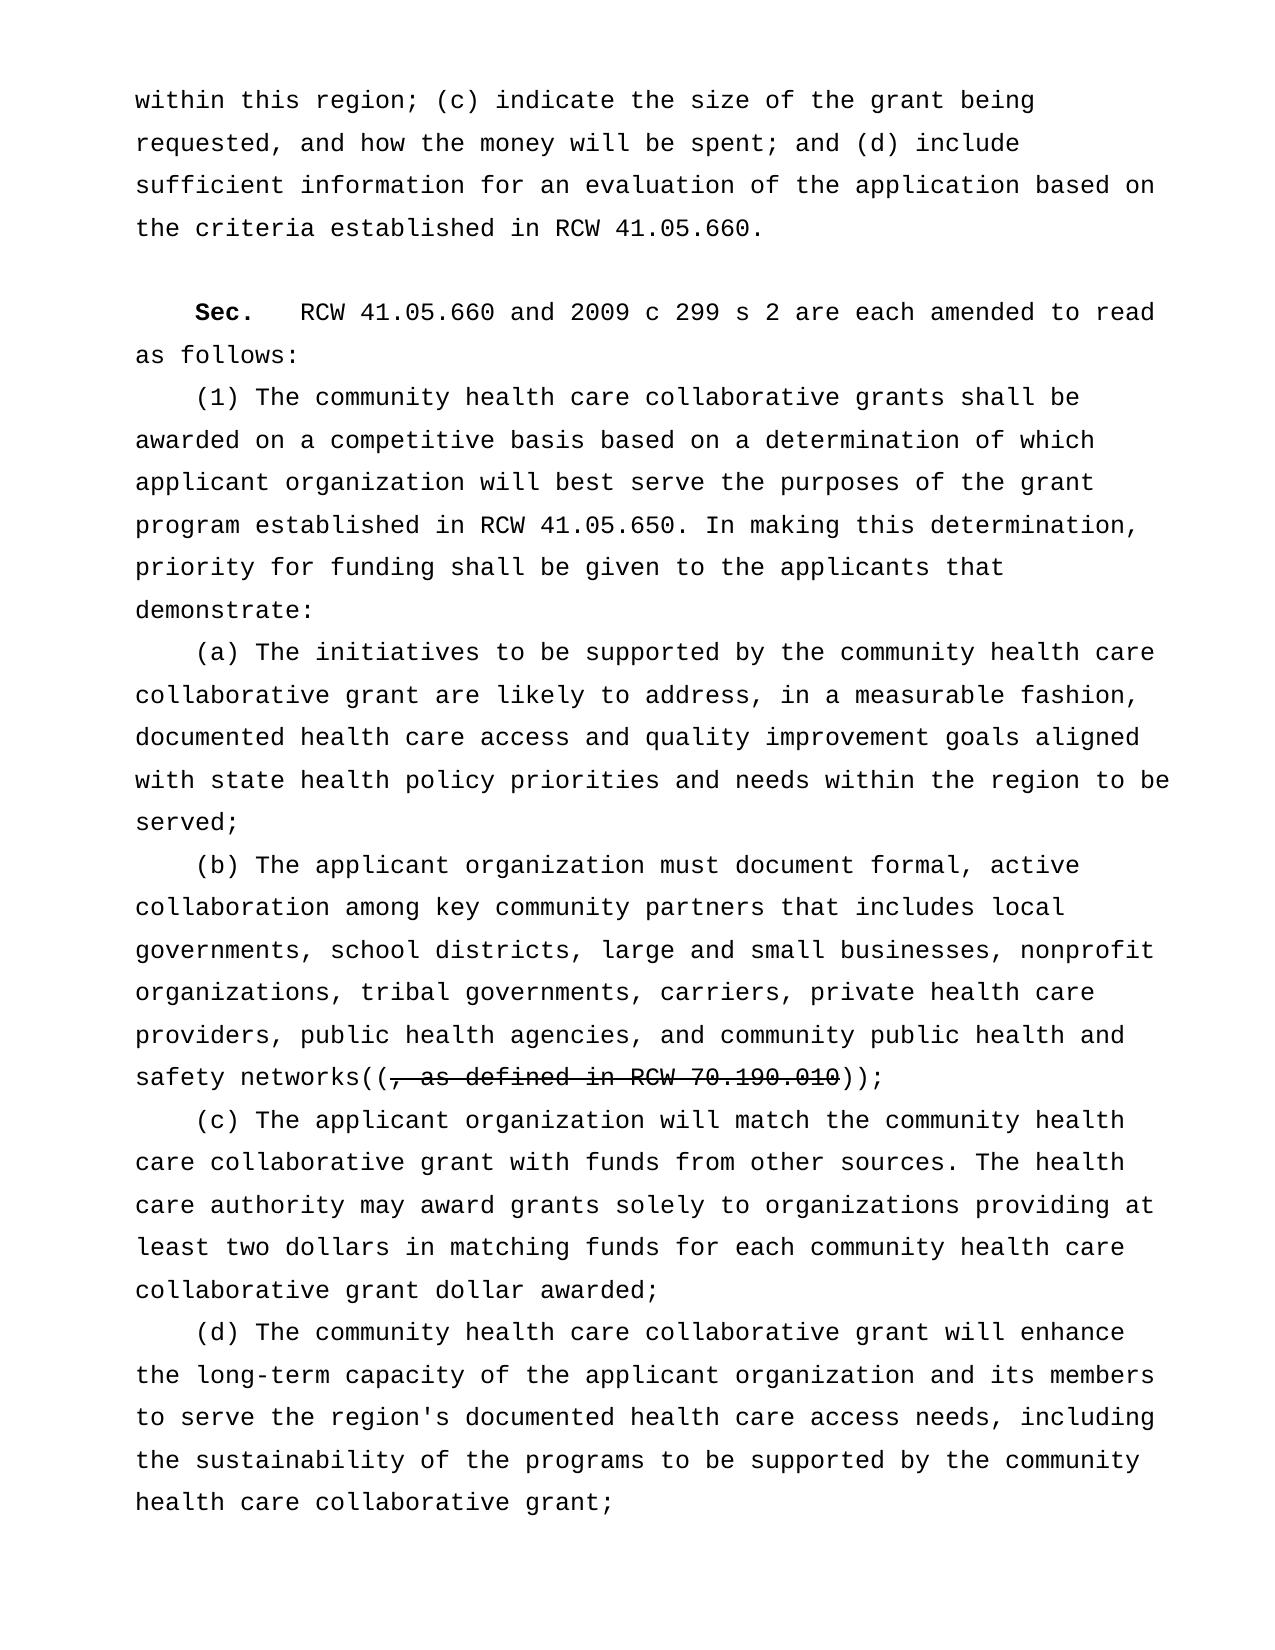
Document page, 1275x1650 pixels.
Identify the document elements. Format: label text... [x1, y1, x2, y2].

text (1) The community health care collaborative grants shall be awarded on a competitive basis based on a determination of which applicant organization will best serve the purposes of the grant program established in RCW 41.05.650. In making this determination, priority for funding shall be given to the applicants that demonstrate: [135, 372, 1170, 627]
text (d) The community health care collaborative grant will enhance the long-term capacity of the applicant organization and its members to serve the region's documented health care access needs, including the sustainability of the programs to be supported by the community health care collaborative grant; [135, 1307, 1170, 1519]
text (a) The initiatives to be supported by the community health care collaborative grant are likely to address, in a measurable fashion, documented health care access and quality improvement goals aligned with state health policy priorities and needs within the region to be served; [135, 627, 1170, 839]
text (b) The applicant organization must document formal, active collaboration among key community partners that includes local governments, school districts, large and small businesses, nonprofit organizations, tribal governments, carriers, private health care providers, public health agencies, and community public health and safety networks((, as defined in RCW 70.190.010)); [135, 839, 1170, 1094]
text (c) The applicant organization will match the community health care collaborative grant with funds from other sources. The health care authority may award grants solely to organizations providing at least two dollars in matching funds for each community health care collaborative grant dollar awarded; [135, 1094, 1170, 1307]
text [135, 75, 1170, 245]
text Sec. RCW 41.05.660 and 2009 c 299 s 2 are each amended to read as follows: [135, 287, 1170, 372]
